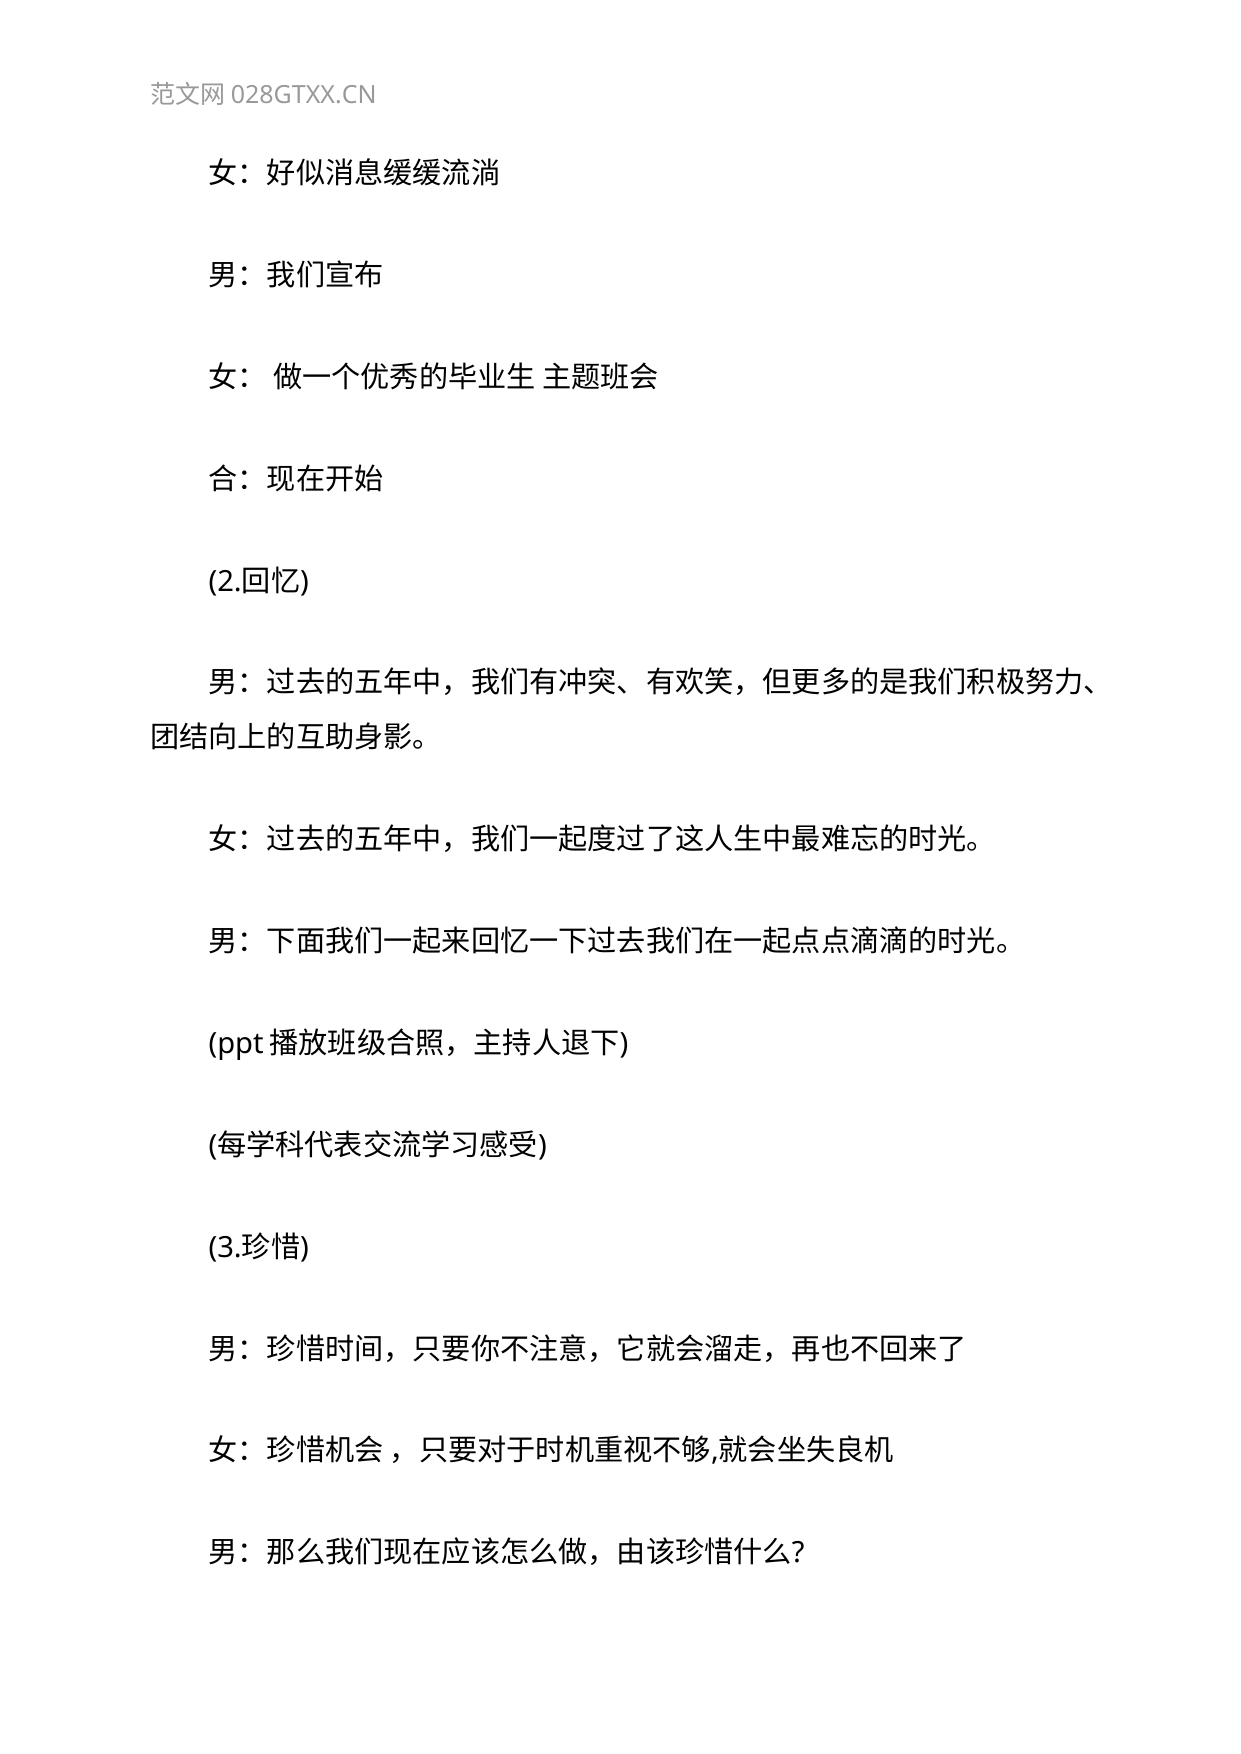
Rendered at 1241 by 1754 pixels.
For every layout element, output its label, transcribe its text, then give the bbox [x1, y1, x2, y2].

text 女： 做一个优秀的毕业生 主题班会 [150, 353, 1090, 396]
text 合：现在开始 [150, 455, 1090, 498]
text 女：好似消息缓缓流淌 [150, 150, 1090, 192]
text 男：我们宣布 [150, 252, 1090, 294]
text 男：那么我们现在应该怎么做，由该珍惜什么? [150, 1529, 1090, 1571]
text (3.珍惜) [150, 1223, 1090, 1266]
text (每学科代表交流学习感受) [150, 1121, 1090, 1164]
text 男：珍惜时间，只要你不注意，它就会溜走，再也不回来了 [150, 1325, 1090, 1367]
text 女：珍惜机会 ，只要对于时机重视不够,就会坐失良机 [150, 1427, 1090, 1469]
text (2.回忆) [150, 557, 1090, 599]
text (ppt播放班级合照，主持人退下) [150, 1019, 1090, 1062]
text 男：下面我们一起来回忆一下过去我们在一起点点滴滴的时光。 [150, 917, 1090, 960]
text 男：过去的五年中，我们有冲突、有欢笑，但更多的是我们积极努力、团结向上的互助身影。 [150, 659, 1090, 756]
text 女：过去的五年中，我们一起度过了这人生中最难忘的时光。 [150, 816, 1090, 858]
